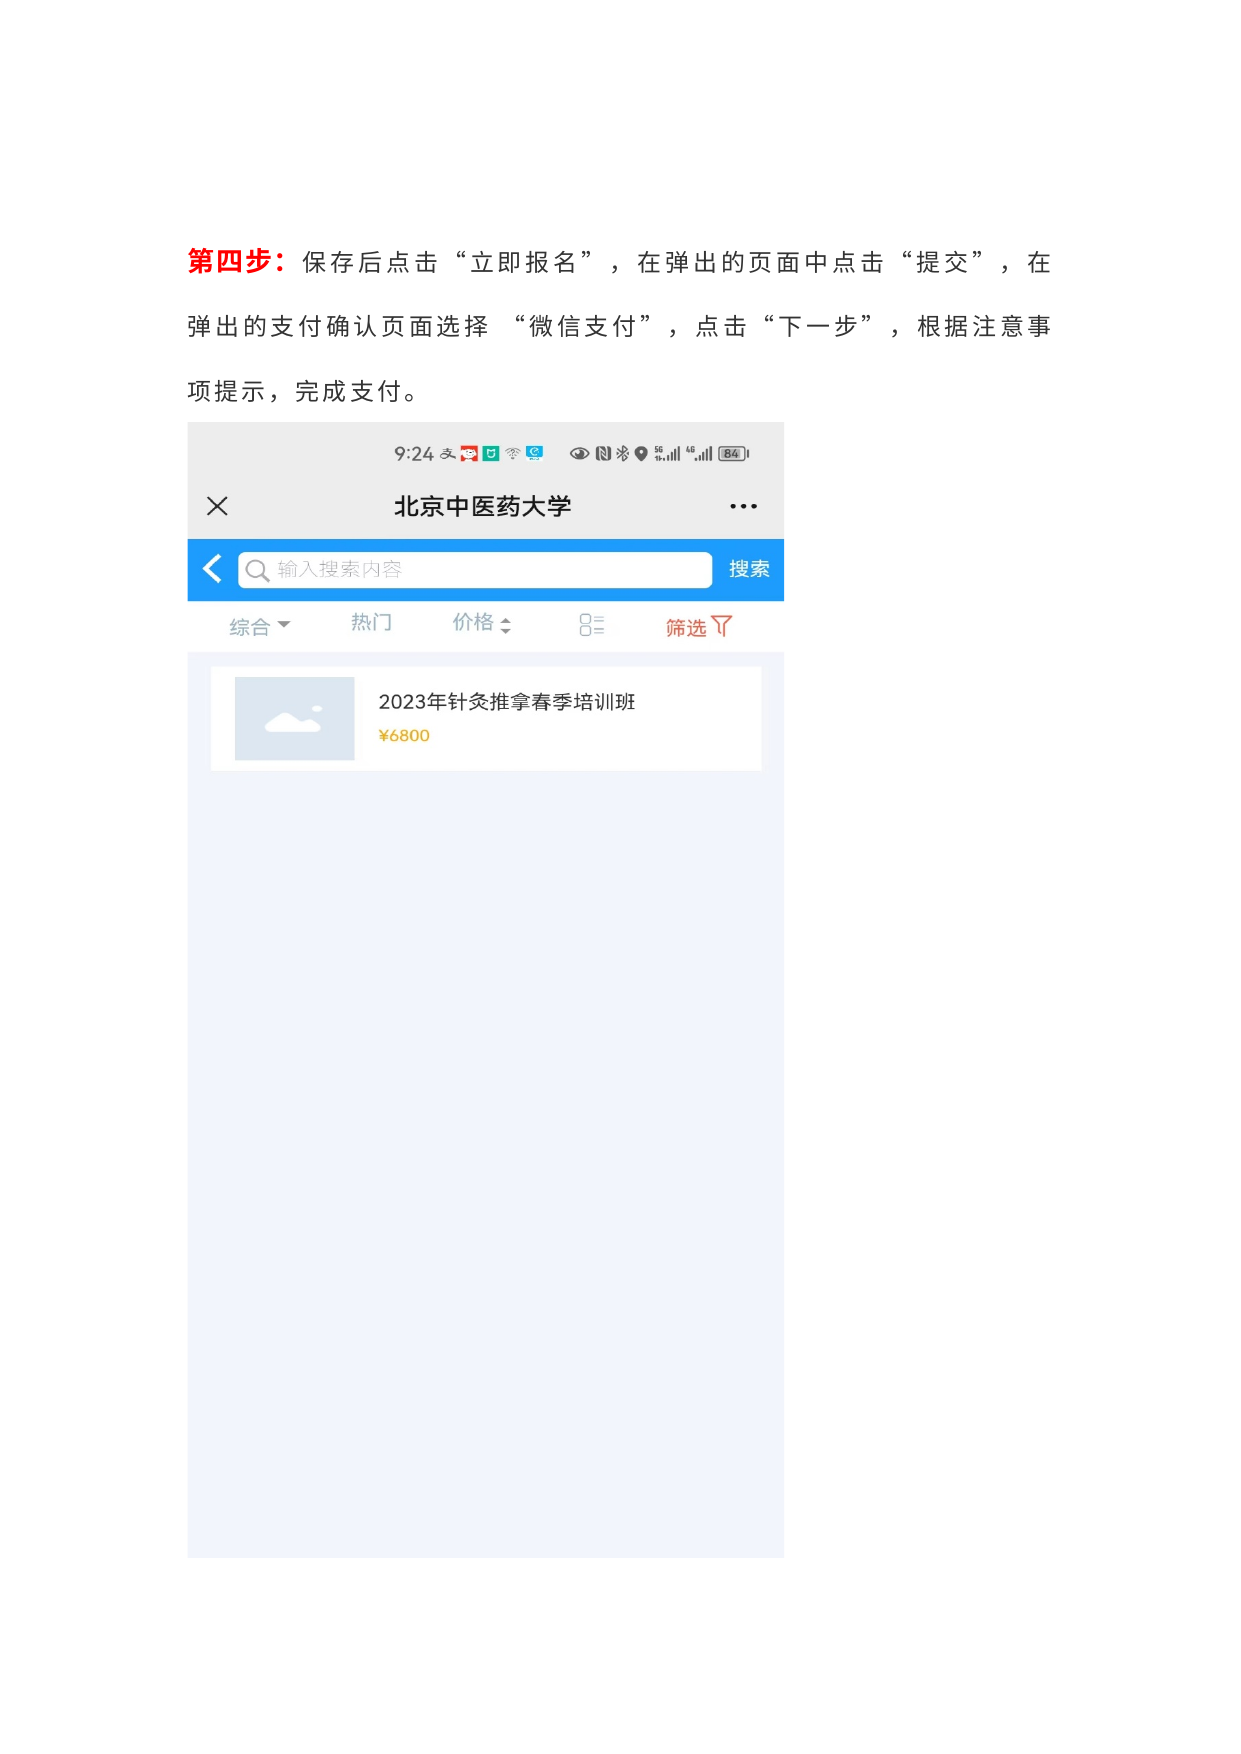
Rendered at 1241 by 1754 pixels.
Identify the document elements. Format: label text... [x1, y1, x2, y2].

picture [187, 422, 785, 1558]
text 第四步：保存后点击“立即报名”，在弹出的页面中点击“提交”，在弹出的支付确认页面选择 “微信支付”，点击“下一步”，根据注意事项提示，完成支付。 [187, 227, 1053, 422]
